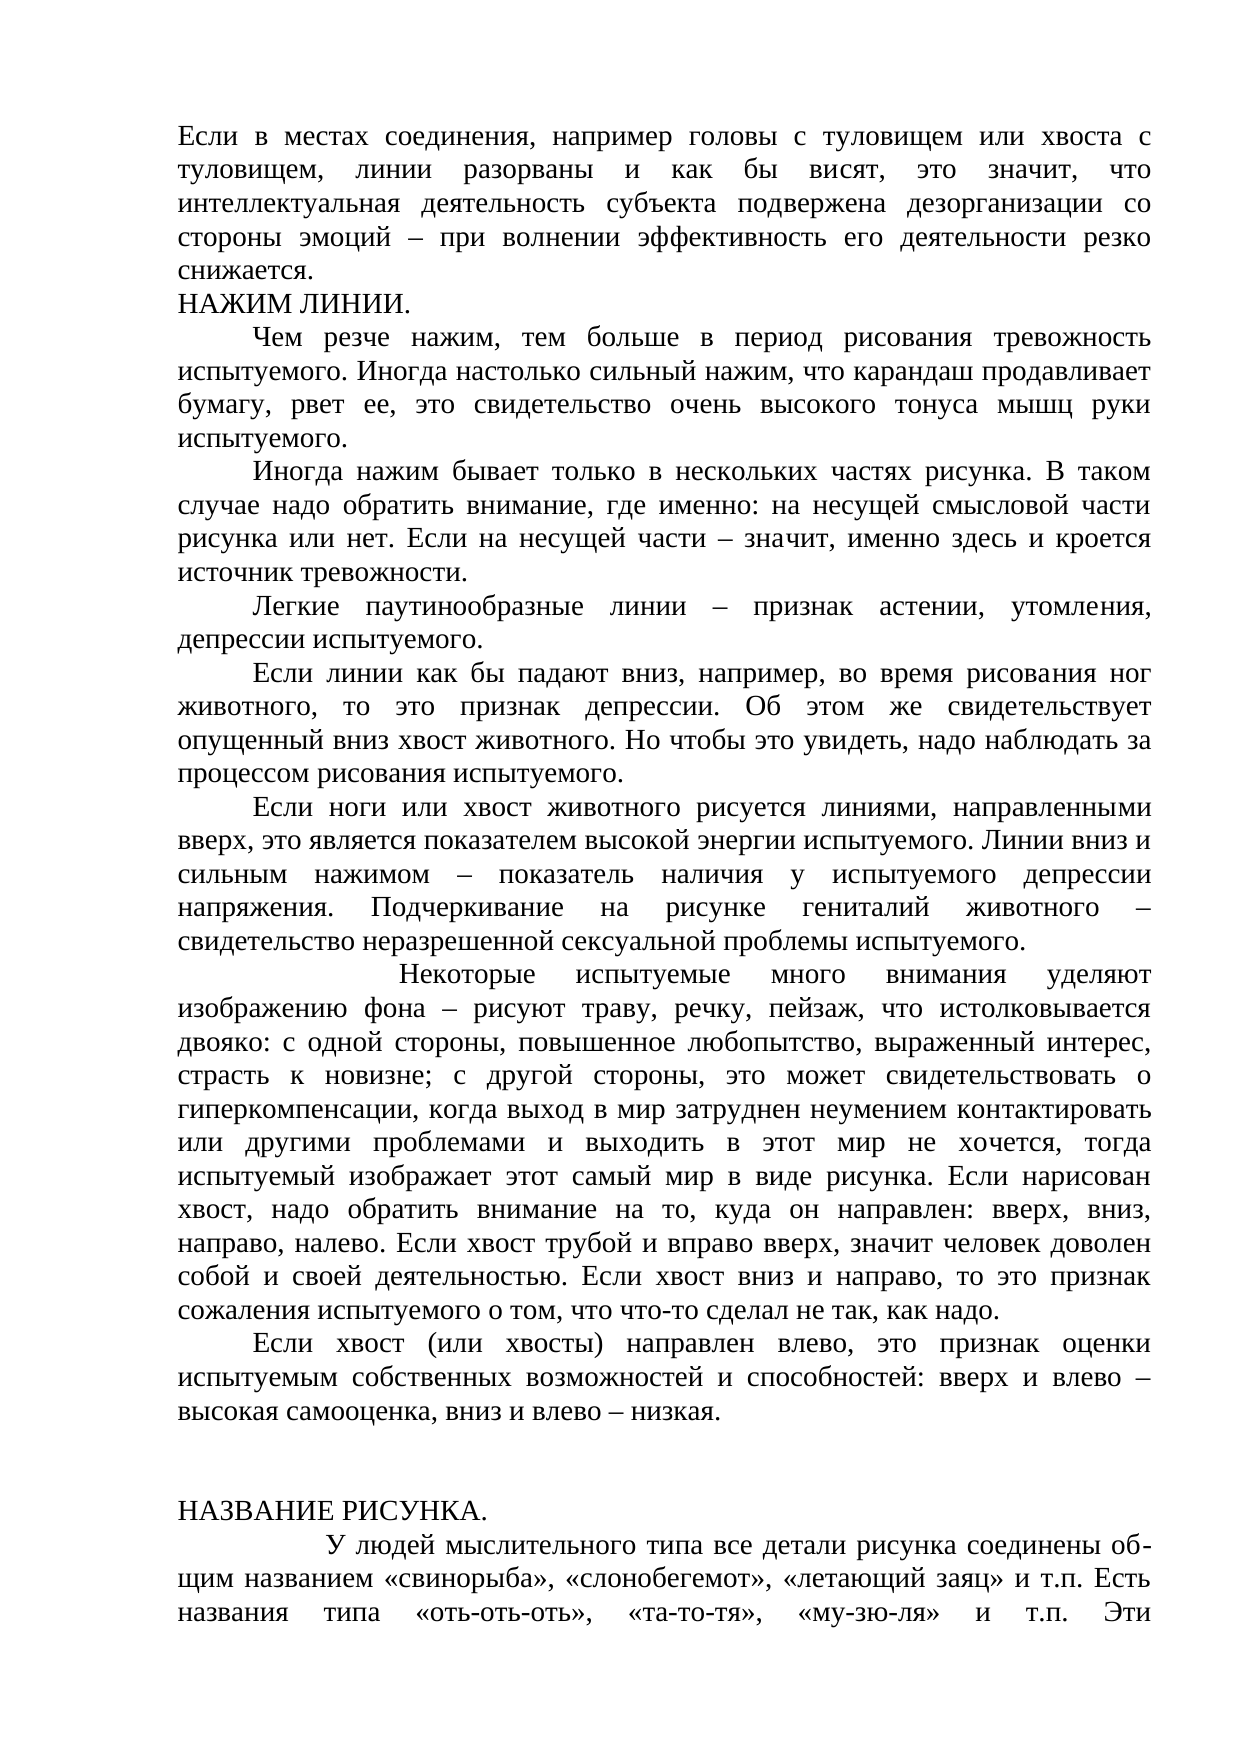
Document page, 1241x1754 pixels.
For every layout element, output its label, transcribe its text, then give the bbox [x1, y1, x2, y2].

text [177, 118, 1152, 286]
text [177, 1527, 1152, 1627]
text Если линии как бы падают вниз, например, во время рисования ног животного, то это признак депрессии. Об этом же свидетельствует опущенный вниз хвост животного. Но чтобы это увидеть, надо наблюдать за процессом рисования испытуемого. [177, 655, 1152, 789]
text Некоторые испытуемые много внимания уделяют изображению фона – рисуют траву, речку, пейзаж, что истолковывается двояко: с одной стороны, повышенное любопытство, выраженный интерес, страсть к новизне; с другой стороны, это может свидетельствовать о гиперкомпенсации, когда выход в мир затруднен неумением контактировать или другими проблемами и выходить в этот мир не хочется, тогда испытуемый изображает этот самый мир в виде рисунка. Если нарисован хвост, надо обратить внимание на то, куда он направлен: вверх, вниз, направо, налево. Если хвост трубой и вправо вверх, значит человек доволен собой и своей деятельностью. Если хвост вниз и направо, то это признак сожаления испытуемого о том, что что-то сделал не так, как надо. [177, 957, 1152, 1326]
text Чем резче нажим, тем больше в период рисования тревожность испытуемого. Иногда настолько сильный нажим, что карандаш продавливает бумагу, рвет ее, это свидетельство очень высокого тонуса мышц руки испытуемого. [177, 319, 1152, 453]
text Иногда нажим бывает только в нескольких частях рисунка. В таком случае надо обратить внимание, где именно: на несущей смысловой части рисунка или нет. Если на несущей части – значит, именно здесь и кроется источник тревожности. [177, 453, 1152, 588]
text Если ноги или хвост животного рисуется линиями, направленными вверх, это является показателем высокой энергии испытуемого. Линии вниз и сильным нажимом – показатель наличия у испытуемого депрессии напряжения. Подчеркивание на рисунке гениталий животного – свидетельство неразрешенной сексуальной проблемы испытуемого. [177, 789, 1152, 957]
text НАЗВАНИЕ РИСУНКА. [177, 1493, 1152, 1527]
text Легкие паутинообразные линии – признак астении, утомления, депрессии испытуемого. [177, 588, 1152, 655]
text НАЖИМ ЛИНИИ. [177, 286, 1152, 319]
text Если хвост (или хвосты) направлен влево, это признак оценки испытуемым собственных возможностей и способностей: вверх и влево – высокая самооценка, вниз и влево – низкая. [177, 1326, 1152, 1426]
